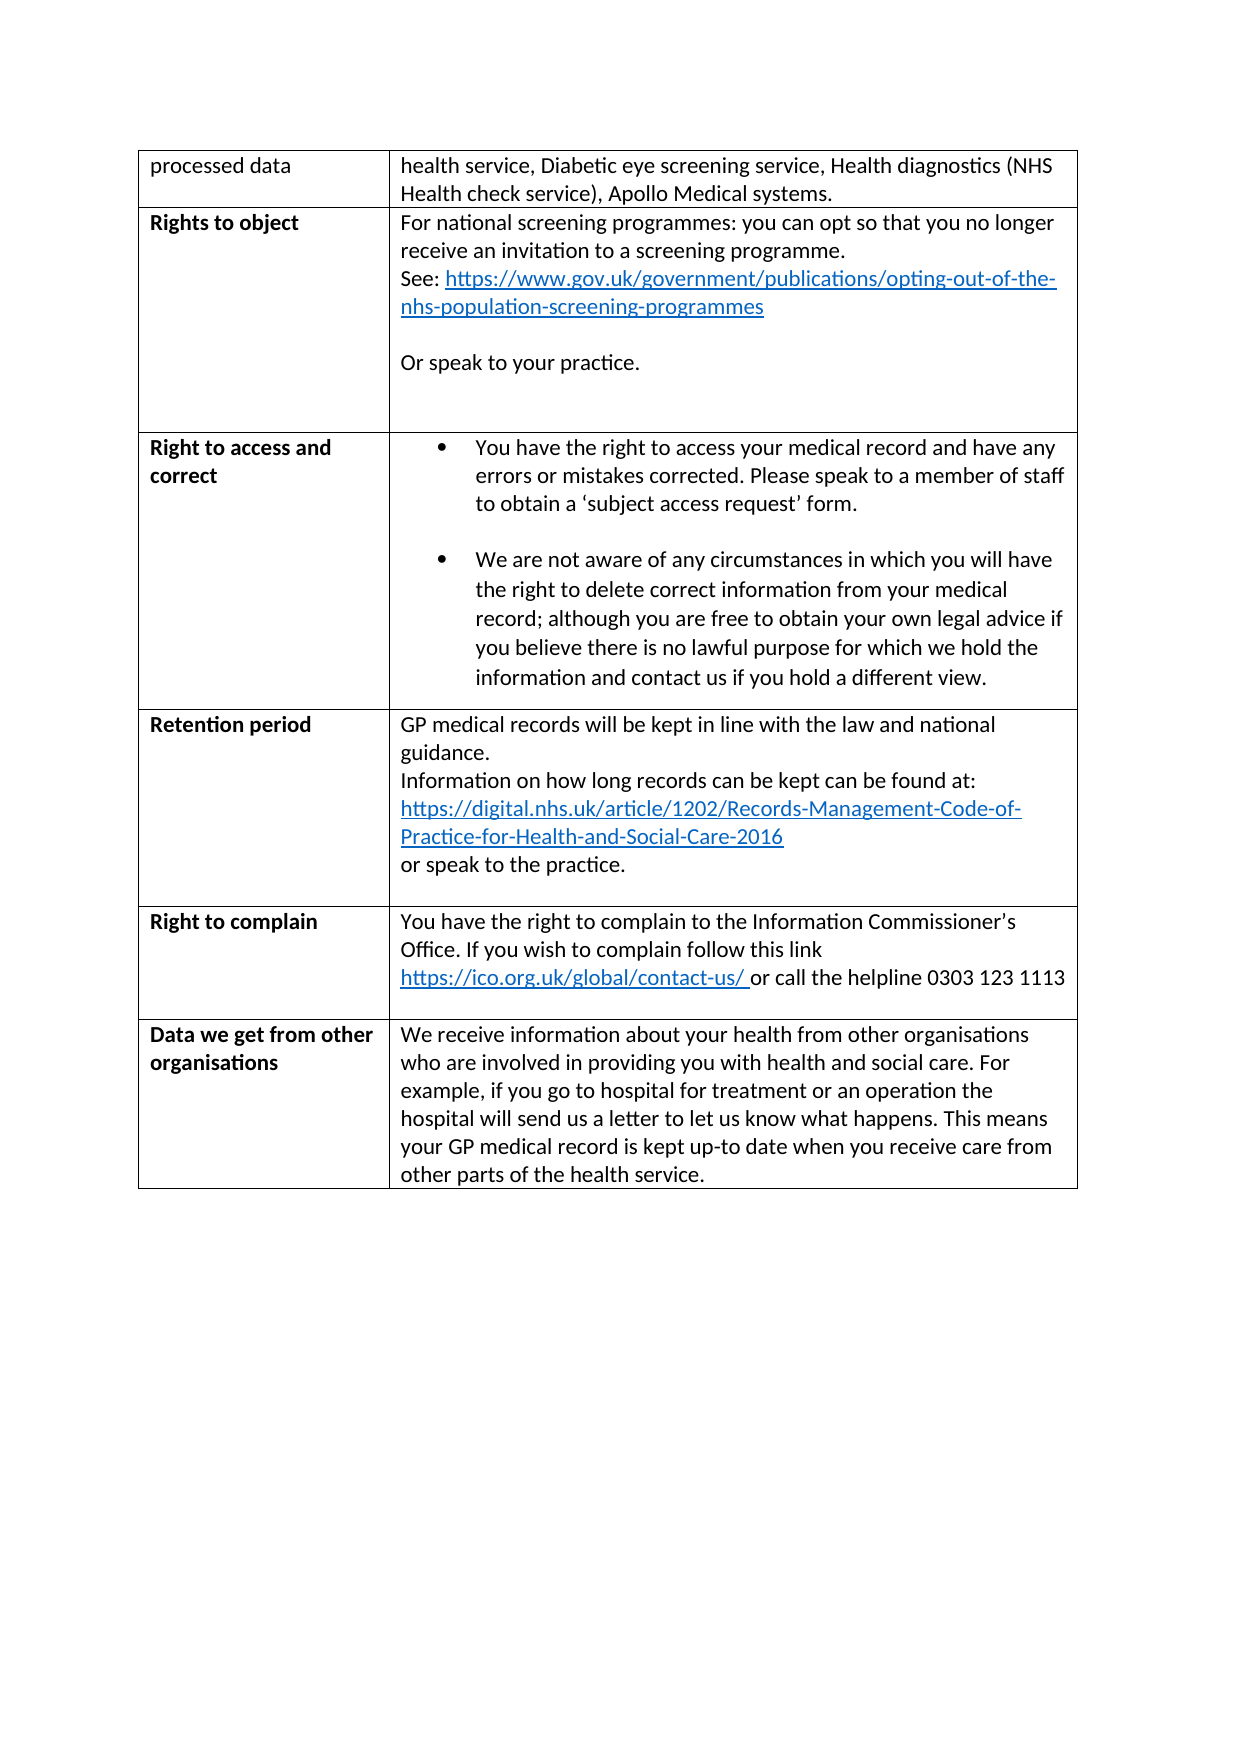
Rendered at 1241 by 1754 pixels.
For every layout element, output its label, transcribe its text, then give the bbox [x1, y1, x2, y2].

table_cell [390, 151, 1077, 207]
table_cell We receive information about your health from other organisations who are involved in providing you with health and social care. For example, if you go to hospital for treatment or an operation the hospital will send us a letter to let us know what happens. This means your GP medical record is kept up-to date when you receive care from other parts of the health service. [390, 1020, 1077, 1188]
table_cell GP medical records will be kept in line with the law and national guidance. Information on how long records can be kept can be found at: https://digital.nhs.uk/article/1202/Records-Management-Code-of-Practice-for-Health-and-Social-Care-2016 or speak to the practice. [390, 710, 1077, 906]
table_cell You have the right to complain to the Information Commissioner’s Office. If you wish to complain follow this link https://ico.org.uk/global/contact-us/ or call the helpline 0303 123 1113 [390, 907, 1077, 1019]
table_cell Rights to object [139, 208, 389, 432]
table_cell Right to complain [139, 907, 389, 1019]
table_cell For national screening programmes: you can opt so that you no longer receive an invitation to a screening programme. See: https://www.gov.uk/government/publications/opting-out-of-the-nhs-population-screening-programmes Or speak to your practice. [390, 208, 1077, 432]
table_cell Data we get from other organisations [139, 1020, 389, 1188]
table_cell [139, 151, 389, 207]
table_cell You have the right to access your medical record and have any errors or mistakes corrected. Please speak to a member of staff to obtain a ‘subject access request’ form. We are not aware of any circumstances in which you will have the right to delete correct information from your medical record; although you are free to obtain your own legal advice if you believe there is no lawful purpose for which we hold the information and contact us if you hold a different view. [390, 433, 1077, 709]
table_cell Retention period [139, 710, 389, 906]
table_cell Right to access and correct [139, 433, 389, 709]
